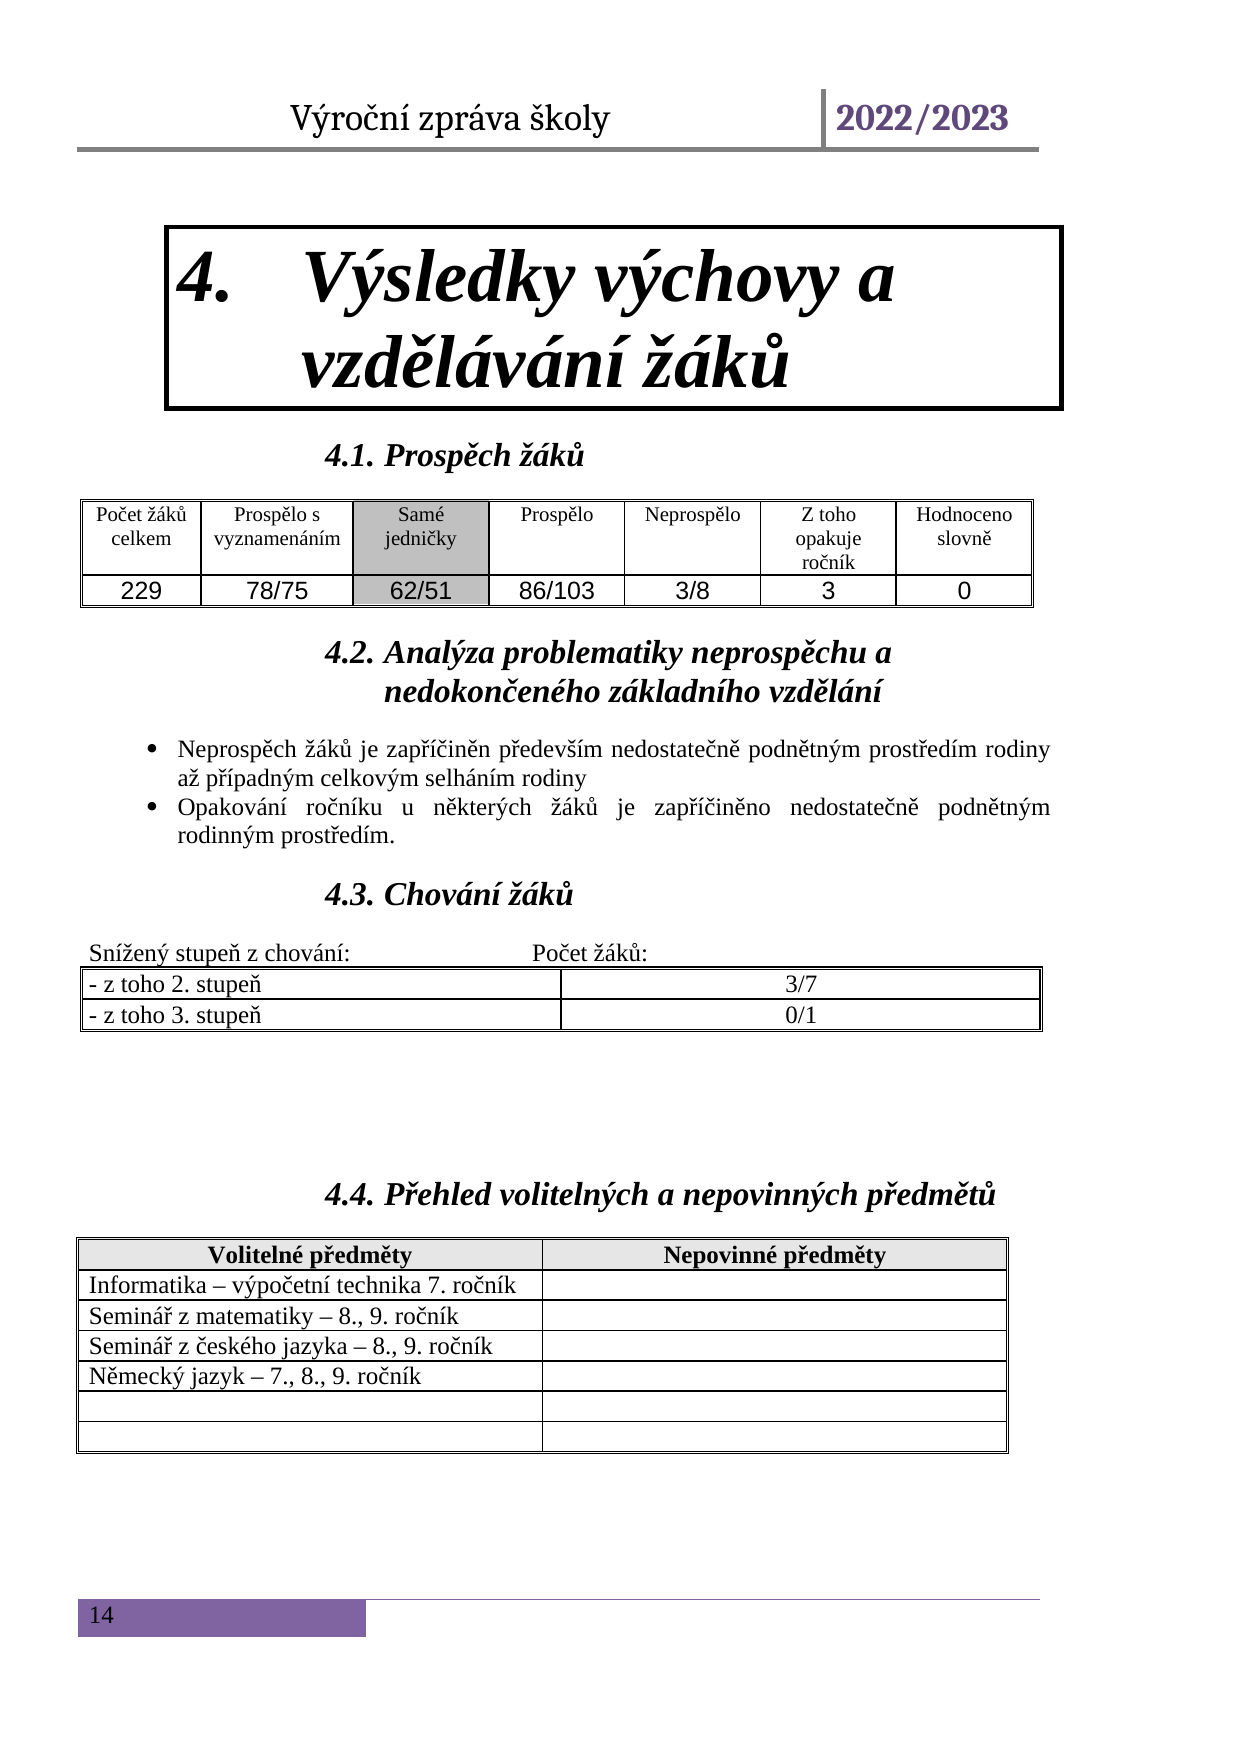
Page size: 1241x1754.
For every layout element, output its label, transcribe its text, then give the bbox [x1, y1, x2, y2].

table_cell 78/75 [202, 576, 352, 604]
list Neprospěch žáků je zapříčiněn především nedostatečně podnětným prostředím rodiny až případným celkovým selháním rodiny [148, 734, 1051, 792]
table_header Z toho opakuje ročník [761, 502, 895, 574]
text Přehled volitelných a nepovinných předmětů [325, 1174, 1051, 1212]
text Snížený stupeň z chování: Počet žáků: [89, 938, 1051, 966]
table_header Počet žáků celkem [83, 502, 200, 574]
table_cell Seminář z českého jazyka – 8., 9. ročník [79, 1331, 542, 1360]
table_header - z toho 2. stupeň [83, 970, 560, 998]
table_cell [543, 1301, 1006, 1329]
table_header Prospělo [490, 502, 624, 574]
table_header Hodnoceno slovně [897, 502, 1031, 574]
table_cell [543, 1271, 1006, 1299]
text Chování žáků [325, 874, 1051, 913]
table_header Prospělo s vyznamenáním [202, 502, 352, 574]
table_cell 3 [761, 576, 895, 604]
table_header Neprospělo [625, 502, 760, 574]
table_cell Seminář z matematiky – 8., 9. ročník [79, 1301, 542, 1329]
table_header Nepovinné předměty [543, 1240, 1006, 1269]
text Výsledky výchovy a vzdělávání žáků [169, 229, 1059, 406]
table_cell [543, 1331, 1006, 1360]
table_cell [543, 1422, 1006, 1451]
table_cell 0 [897, 576, 1031, 604]
table_cell 229 [83, 576, 200, 604]
table_cell Německý jazyk – 7., 8., 9. ročník [79, 1362, 542, 1390]
table_cell [79, 1392, 542, 1421]
table_cell [79, 1422, 542, 1451]
table_header Samé jedničky [354, 502, 488, 574]
table_cell [543, 1392, 1006, 1421]
list Opakování ročníku u některých žáků je zapříčiněno nedostatečně podnětným rodinným prostředím. [148, 792, 1051, 849]
table_cell - z toho 3. stupeň [83, 1000, 560, 1028]
text Prospěch žáků [325, 436, 1051, 474]
table_cell 86/103 [490, 576, 624, 604]
table_cell [543, 1362, 1006, 1390]
text Analýza problematiky neprospěchu a nedokončeného základního vzdělání [325, 633, 1051, 709]
table_cell 3/8 [625, 576, 760, 604]
table_cell 0/1 [562, 1000, 1039, 1028]
table_header Volitelné předměty [79, 1240, 542, 1269]
table_header 3/7 [562, 970, 1039, 998]
table_cell Informatika – výpočetní technika 7. ročník [79, 1271, 542, 1299]
table_cell 62/51 [354, 576, 488, 604]
